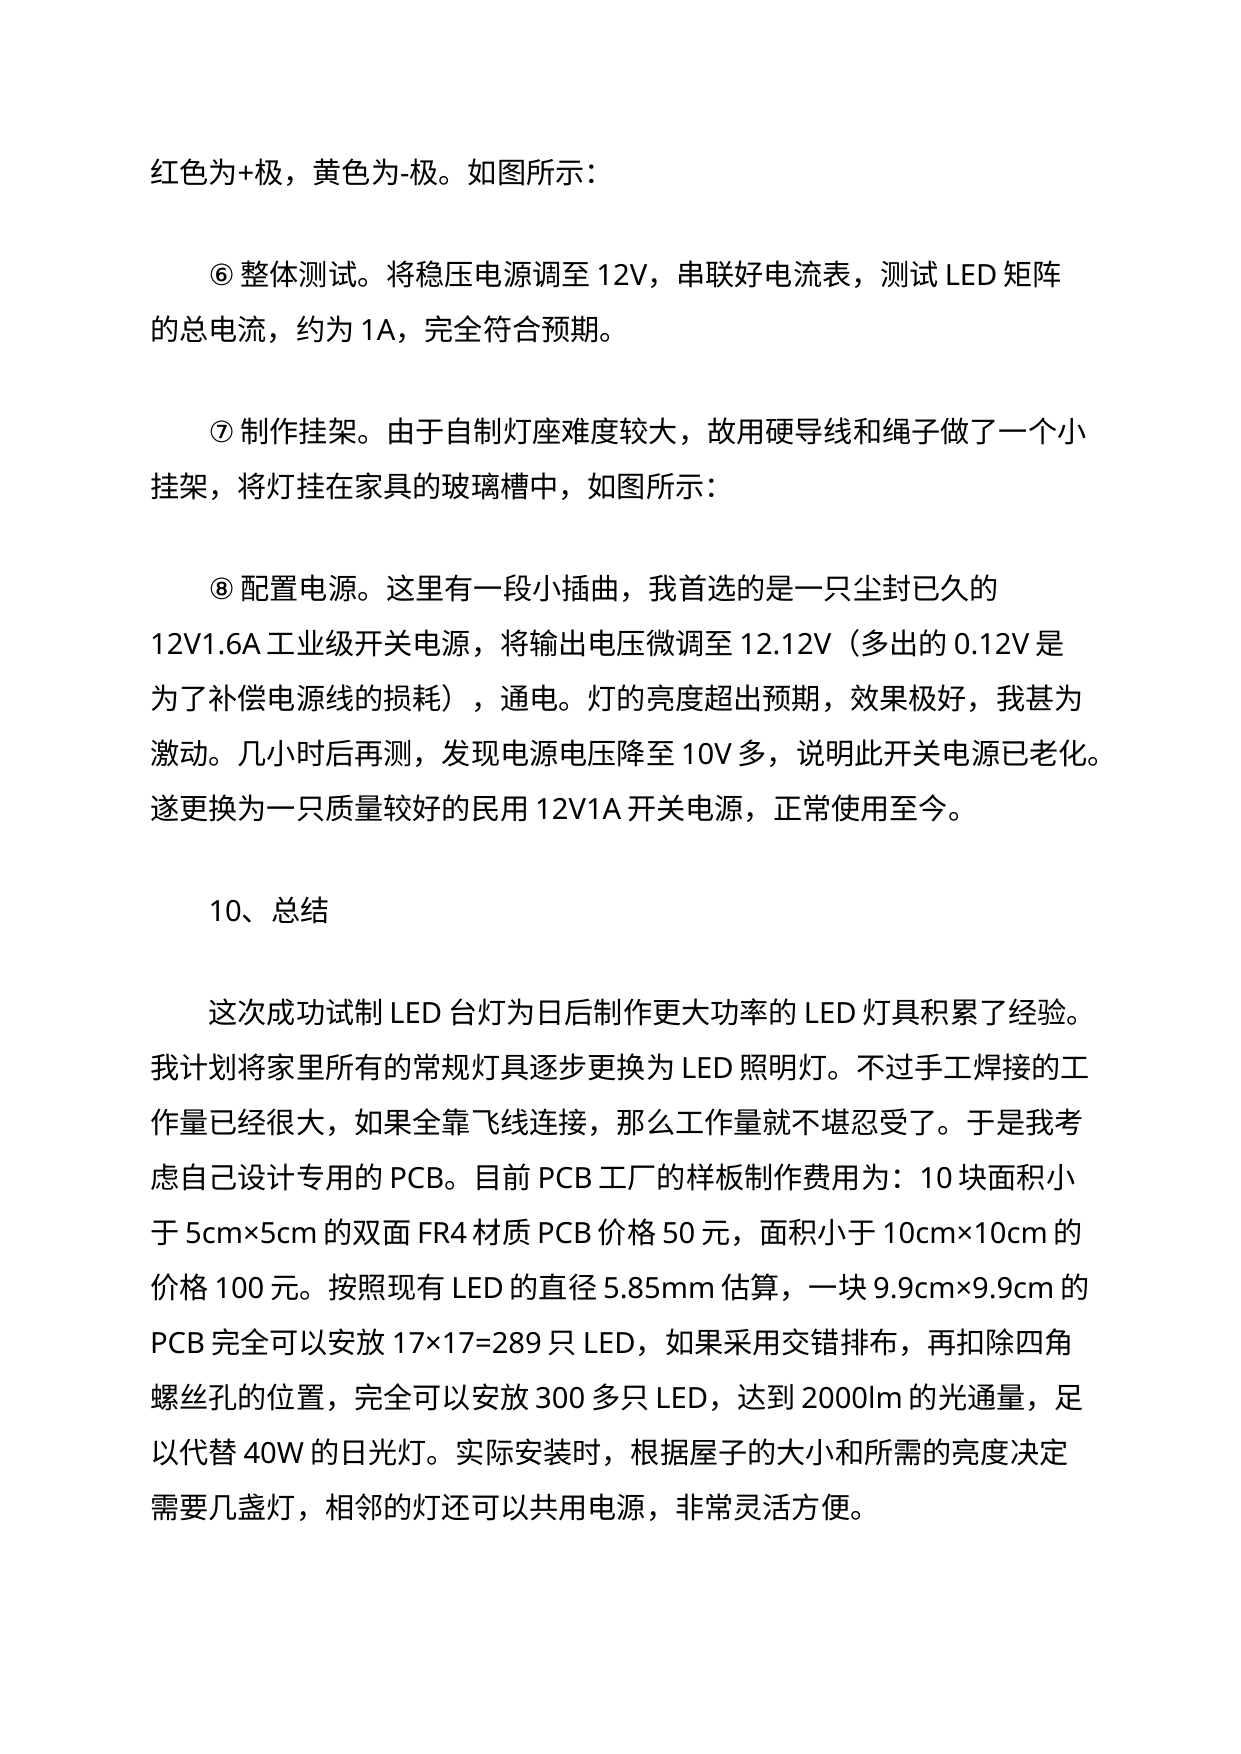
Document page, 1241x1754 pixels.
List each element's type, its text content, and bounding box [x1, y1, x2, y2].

text 这次成功试制LED台灯为日后制作更大功率的LED灯具积累了经验。我计划将家里所有的常规灯具逐步更换为LED照明灯。不过手工焊接的工作量已经很大，如果全靠飞线连接，那么工作量就不堪忍受了。于是我考虑自己设计专用的PCB。目前PCB工厂的样板制作费用为：10块面积小于5cm×5cm的双面FR4材质PCB价格50元，面积小于10cm×10cm的价格100元。按照现有LED的直径5.85mm估算，一块9.9cm×9.9cm的PCB完全可以安放17×17=289只LED，如果采用交错排布，再扣除四角螺丝孔的位置，完全可以安放300多只LED，达到2000lm的光通量，足以代替40W的日光灯。实际安装时，根据屋子的大小和所需的亮度决定需要几盏灯，相邻的灯还可以共用电源，非常灵活方便。 [150, 989, 1090, 1527]
text ⑧配置电源。这里有一段小插曲，我首选的是一只尘封已久的12V1.6A工业级开关电源，将输出电压微调至12.12V（多出的0.12V是为了补偿电源线的损耗），通电。灯的亮度超出预期，效果极好，我甚为激动。几小时后再测，发现电源电压降至10V多，说明此开关电源已老化。遂更换为一只质量较好的民用12V1A开关电源，正常使用至今。 [150, 566, 1090, 828]
text ⑦制作挂架。由于自制灯座难度较大，故用硬导线和绳子做了一个小挂架，将灯挂在家具的玻璃槽中，如图所示： [150, 409, 1090, 506]
text ⑥整体测试。将稳压电源调至12V，串联好电流表，测试LED矩阵的总电流，约为1A，完全符合预期。 [150, 252, 1090, 349]
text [150, 150, 1090, 192]
text 10、总结 [150, 888, 1090, 930]
